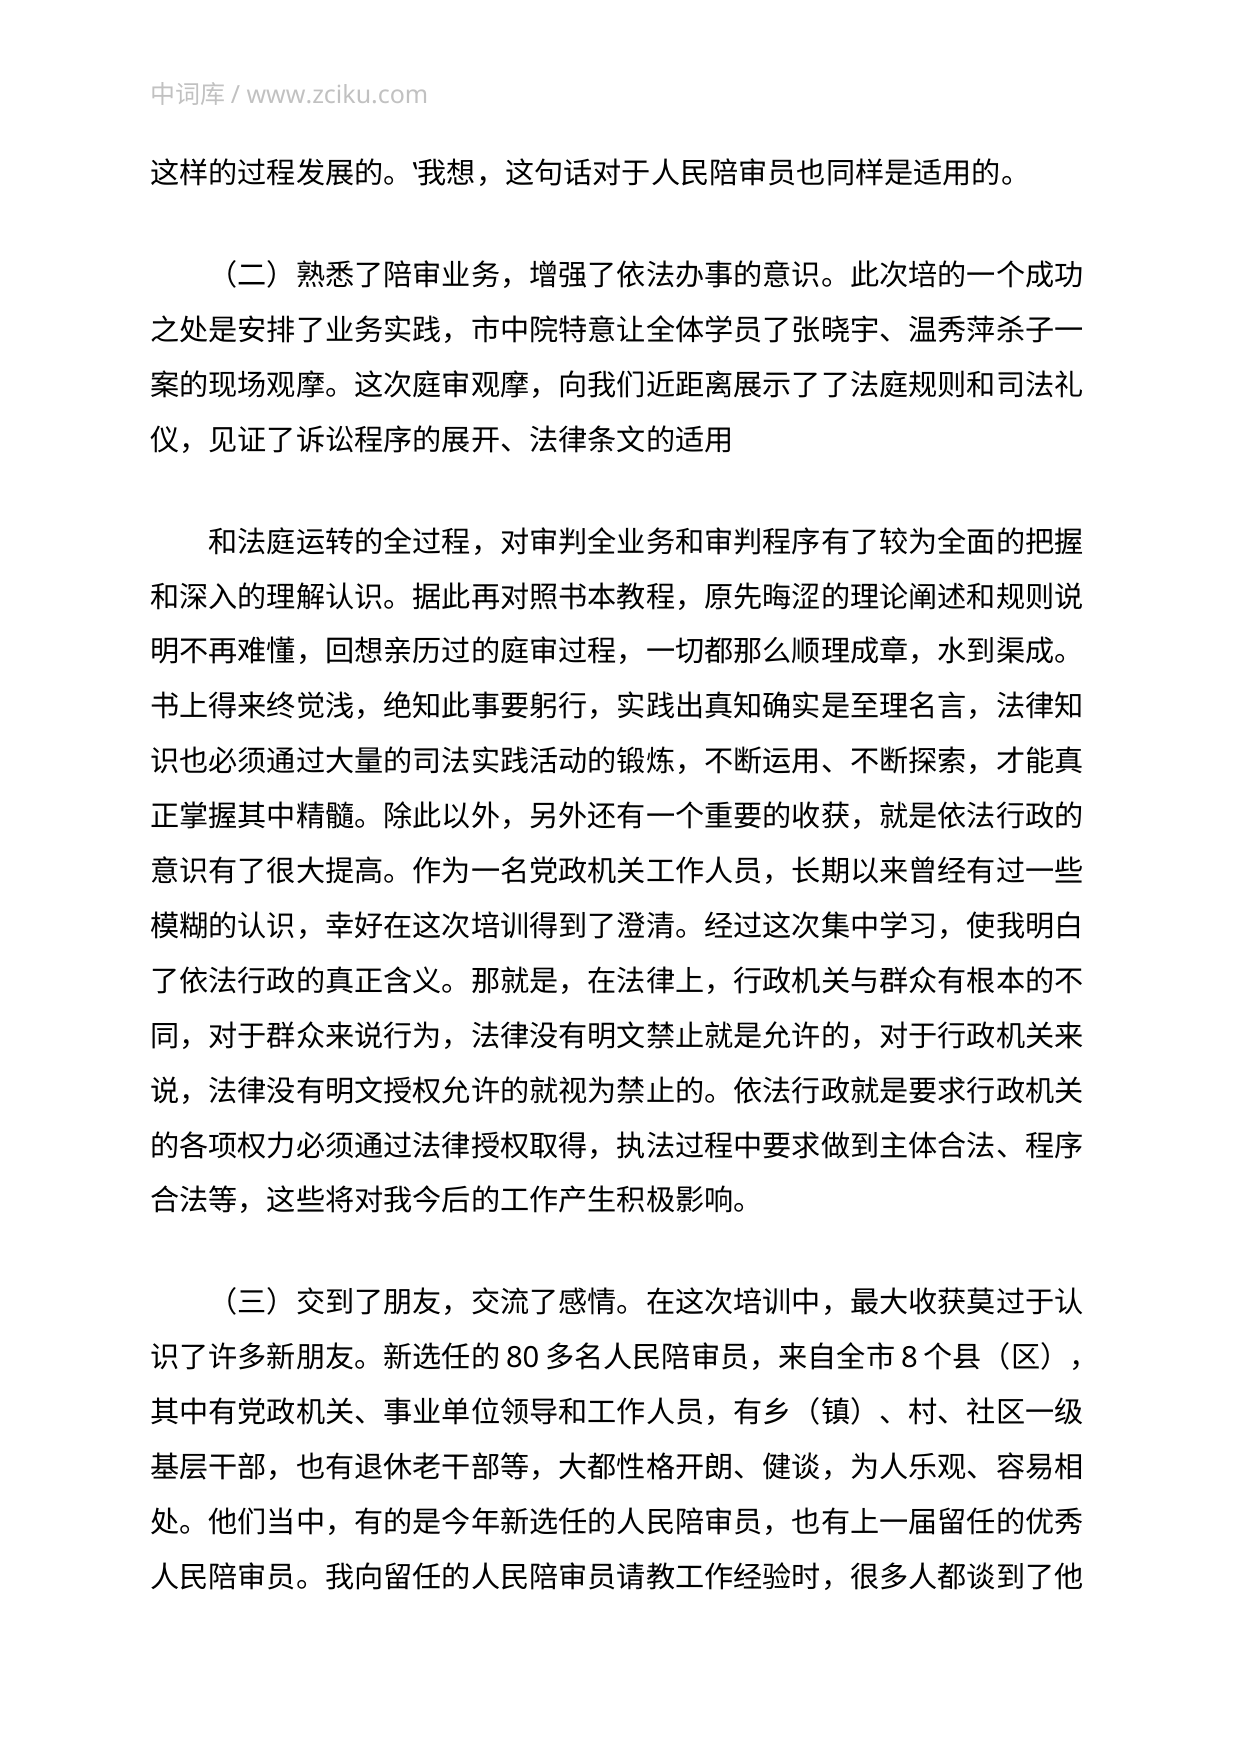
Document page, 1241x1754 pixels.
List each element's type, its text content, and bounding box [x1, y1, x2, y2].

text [150, 150, 1090, 192]
text （二）熟悉了陪审业务，增强了依法办事的意识。此次培的一个成功之处是安排了业务实践，市中院特意让全体学员了张晓宇、温秀萍杀子一案的现场观摩。这次庭审观摩，向我们近距离展示了了法庭规则和司法礼仪，见证了诉讼程序的展开、法律条文的适用 [150, 252, 1090, 459]
text 和法庭运转的全过程，对审判全业务和审判程序有了较为全面的把握和深入的理解认识。据此再对照书本教程，原先晦涩的理论阐述和规则说明不再难懂，回想亲历过的庭审过程，一切都那么顺理成章，水到渠成。书上得来终觉浅，绝知此事要躬行，实践出真知确实是至理名言，法律知识也必须通过大量的司法实践活动的锻炼，不断运用、不断探索，才能真正掌握其中精髓。除此以外，另外还有一个重要的收获，就是依法行政的意识有了很大提高。作为一名党政机关工作人员，长期以来曾经有过一些模糊的认识，幸好在这次培训得到了澄清。经过这次集中学习，使我明白了依法行政的真正含义。那就是，在法律上，行政机关与群众有根本的不同，对于群众来说行为，法律没有明文禁止就是允许的，对于行政机关来说，法律没有明文授权允许的就视为禁止的。依法行政就是要求行政机关的各项权力必须通过法律授权取得，执法过程中要求做到主体合法、程序合法等，这些将对我今后的工作产生积极影响。 [150, 518, 1090, 1219]
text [150, 1279, 1090, 1596]
